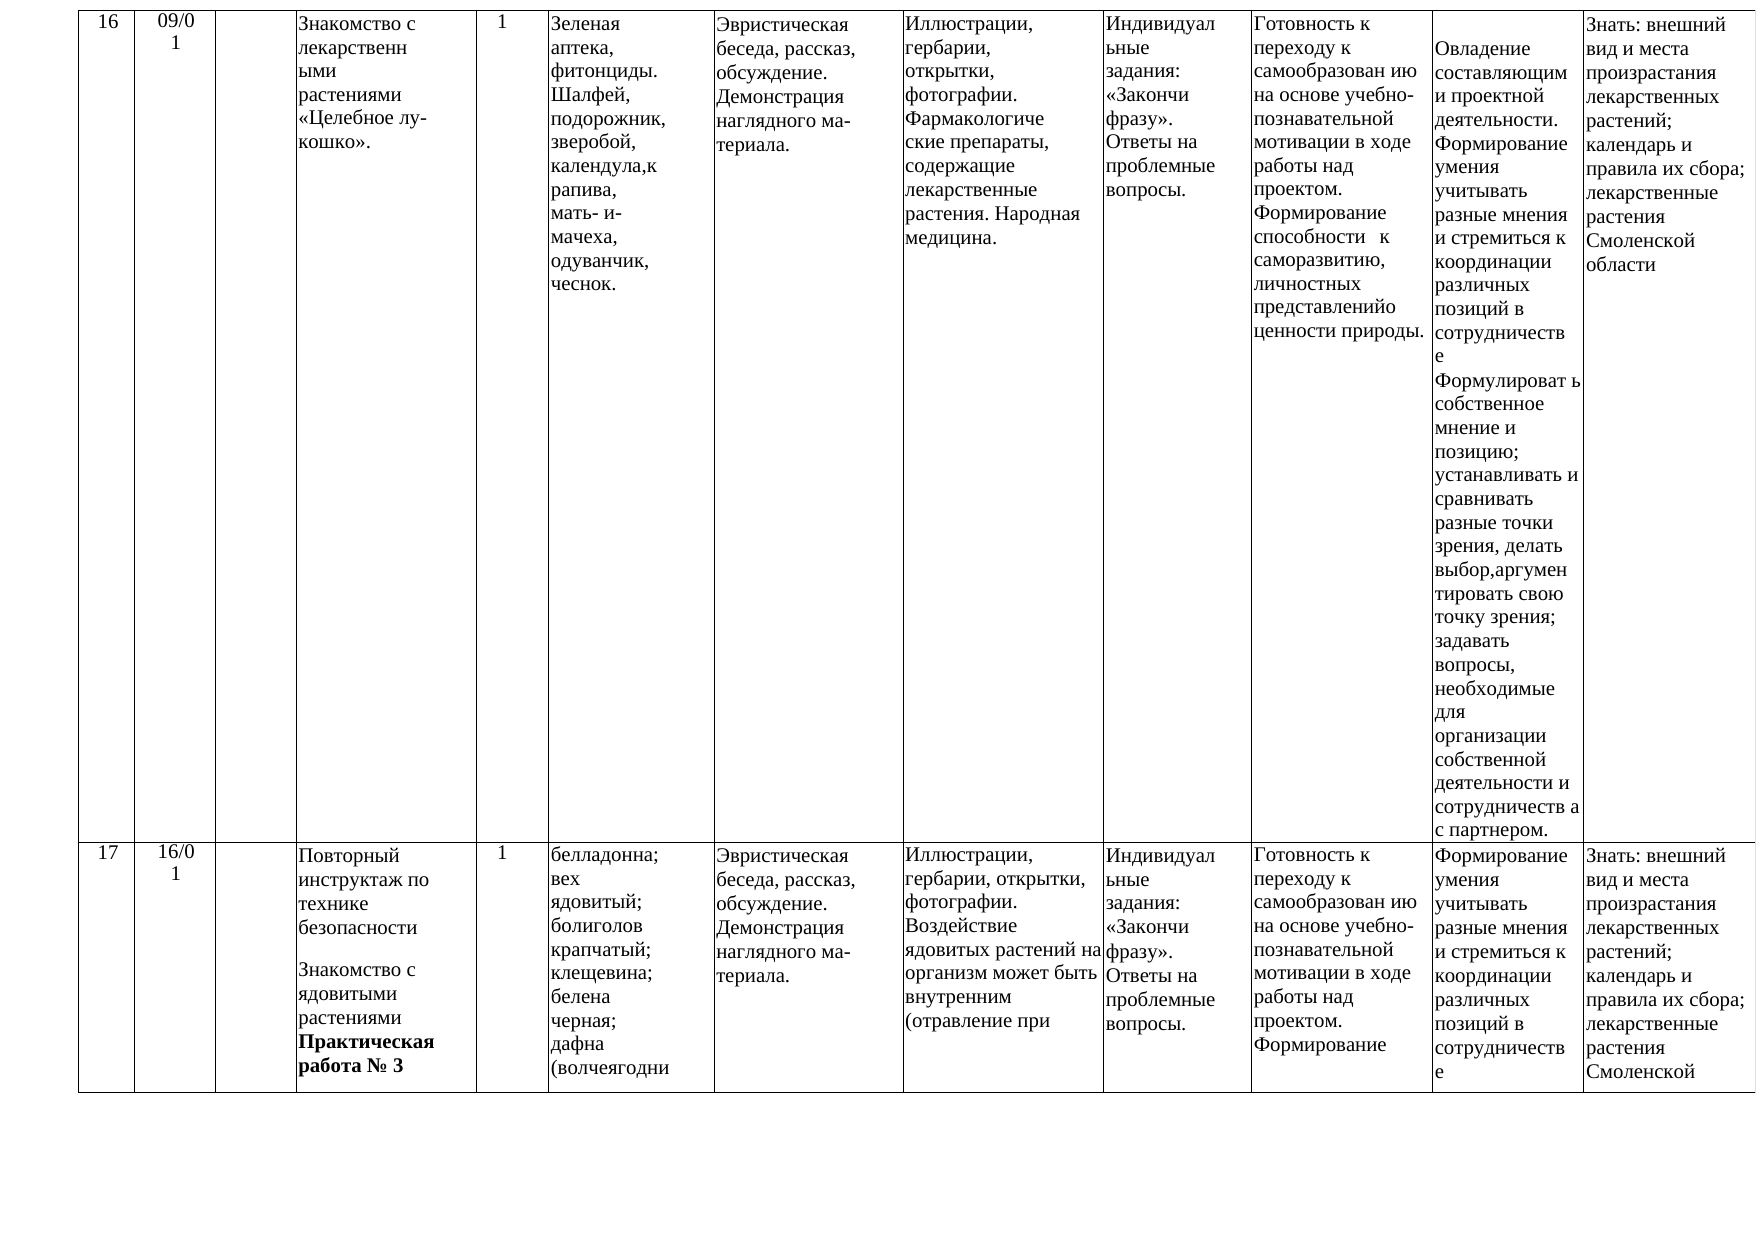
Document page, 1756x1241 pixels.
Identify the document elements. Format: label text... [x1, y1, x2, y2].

table_cell Иллюстрации, гербарии, открытки, фотографии. Воздействие ядовитых растений на организм может быть внутренним (отравление при [904, 843, 1103, 1092]
table_cell 16/0 1 [135, 843, 215, 1092]
table_cell Индивидуал ьные задания: «Закончи фразу». Ответы на проблемные вопросы. [1104, 11, 1251, 842]
table_cell 17 [79, 843, 134, 1092]
table_cell Знакомство с лекарственн ыми растениями «Целебное лу- кошко». [297, 11, 476, 842]
table_cell 16 [79, 11, 134, 842]
table_cell 1 [477, 843, 548, 1092]
table_cell Индивидуал ьные задания: «Закончи фразу». Ответы на проблемные вопросы. [1104, 843, 1251, 1092]
table_cell [216, 843, 296, 1092]
table_cell Эвристическая беседа, рассказ, обсуждение. Демонстрация наглядного ма- териала. [715, 843, 903, 1092]
table_cell Формирование умения учитывать разные мнения и стремиться к координации различных позиций в сотрудничеств е [1433, 843, 1583, 1092]
table_cell 1 [477, 11, 548, 842]
table_cell Эвристическая беседа, рассказ, обсуждение. Демонстрация наглядного ма- териала. [715, 11, 903, 842]
table_cell Зеленая аптека, фитонциды. Шалфей, подорожник, зверобой, календула,к рапива, мать- и- мачеха, одуванчик, чеснок. [549, 11, 714, 842]
table_cell Готовность к переходу к самообразован ию на основе учебно- познавательной мотивации в ходе работы над проектом. Формирование способности к саморазвитию, личностных представленийо ценности природы. [1252, 11, 1432, 842]
table_cell Повторный инструктаж по технике безопасности Знакомство с ядовитыми растениями Практическая работа № 3 [297, 843, 476, 1092]
table_cell [216, 11, 296, 842]
table_cell белладонна; вех ядовитый; болиголов крапчатый; клещевина; белена черная; дафна (волчеягодни [549, 843, 714, 1092]
table_cell Овладение составляющим и проектной деятельности. Формирование умения учитывать разные мнения и стремиться к координации различных позиций в сотрудничеств е Формулироват ь собственное мнение и позицию; устанавливать и сравнивать разные точки зрения, делать выбор,аргумен тировать свою точку зрения; задавать вопросы, необходимые для организации собственной деятельности и сотрудничеств а с партнером. [1433, 11, 1583, 842]
table_cell Знать: внешний вид и места произрастания лекарственных растений; календарь и правила их сбора; лекарственные растения Смоленской области [1584, 11, 1755, 842]
table_cell Иллюстрации, гербарии, открытки, фотографии. Фармакологиче ские препараты, содержащие лекарственные растения. Народная медицина. [904, 11, 1103, 842]
table_cell Готовность к переходу к самообразован ию на основе учебно- познавательной мотивации в ходе работы над проектом. Формирование [1252, 843, 1432, 1092]
table_cell Знать: внешний вид и места произрастания лекарственных растений; календарь и правила их сбора; лекарственные растения Смоленской [1584, 843, 1755, 1092]
table_cell 09/0 1 [135, 11, 215, 842]
